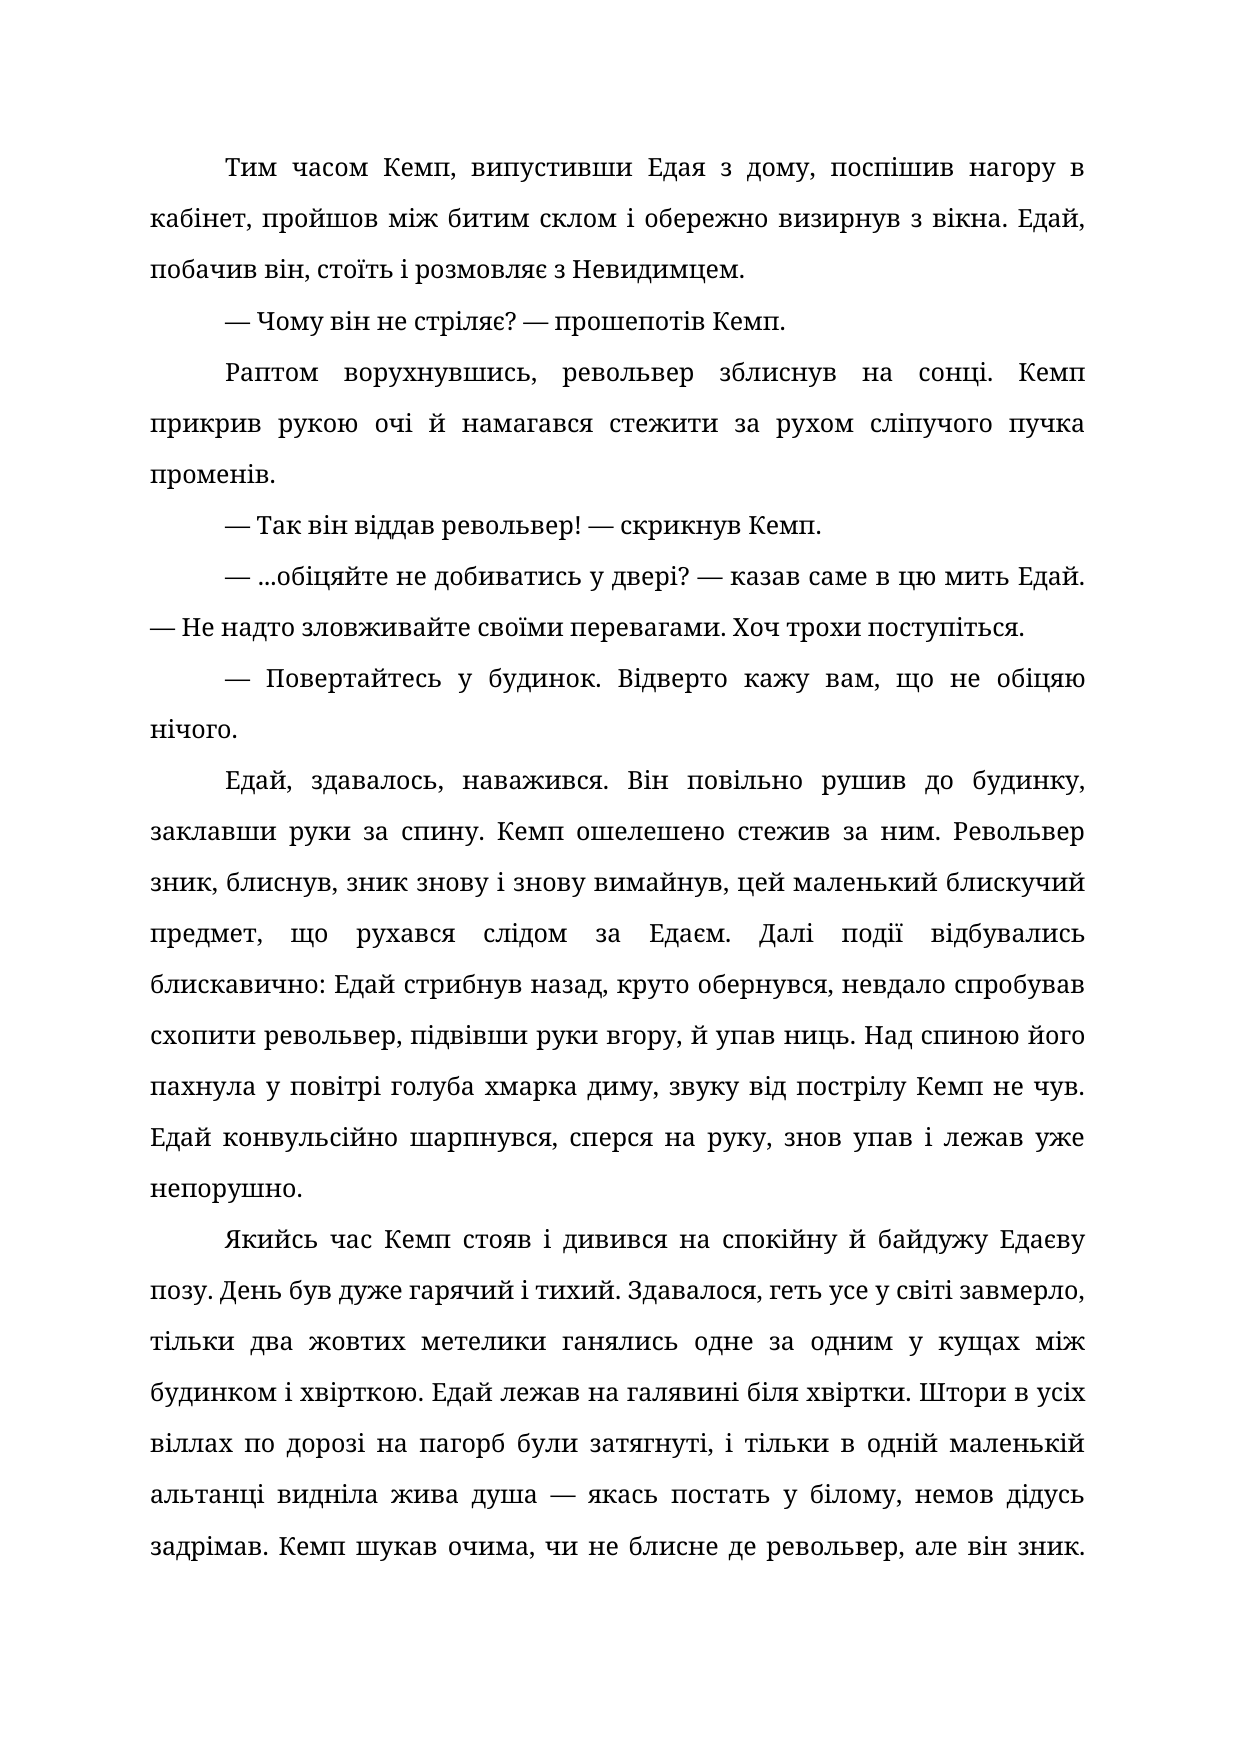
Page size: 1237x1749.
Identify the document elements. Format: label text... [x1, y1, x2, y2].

text Тим часом Кемп, випустивши Едая з дому, поспішив нагору в кабінет, пройшов між битим склом і обережно визирнув з вікна. Едай, побачив він, стоїть і розмовляє з Невидимцем. [150, 150, 1086, 286]
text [150, 1222, 1086, 1562]
text — ...обіцяйте не добиватись у двері? — казав саме в цю мить Едай.— Не надто зловживайте своїми перевагами. Хоч трохи поступіться. [150, 558, 1086, 643]
text Едай, здавалось, наважився. Він повільно рушив до будинку, заклавши руки за спину. Кемп ошелешено стежив за ним. Револьвер зник, блиснув, зник знову і знову вимайнув, цей маленький блискучий предмет, що рухався слідом за Едаєм. Далі події відбувались блискавично: Едай стрибнув назад, круто обернувся, невдало спробував схопити револьвер, підвівши руки вгору, й упав ниць. Над спиною його пахнула у повітрі голуба хмарка диму, звуку від пострілу Кемп не чув. Едай конвульсійно шарпнувся, сперся на руку, знов упав і лежав уже непорушно. [150, 762, 1086, 1205]
text — Повертайтесь у будинок. Відверто кажу вам, що не обіцяю нічого. [150, 660, 1086, 746]
text — Чому він не стріляє? — прошепотів Кемп. [150, 303, 1086, 337]
text Раптом ворухнувшись, револьвер зблиснув на сонці. Кемп прикрив рукою очі й намагався стежити за рухом сліпучого пучка променів. [150, 354, 1086, 490]
text — Так він віддав револьвер! — скрикнув Кемп. [150, 507, 1086, 541]
